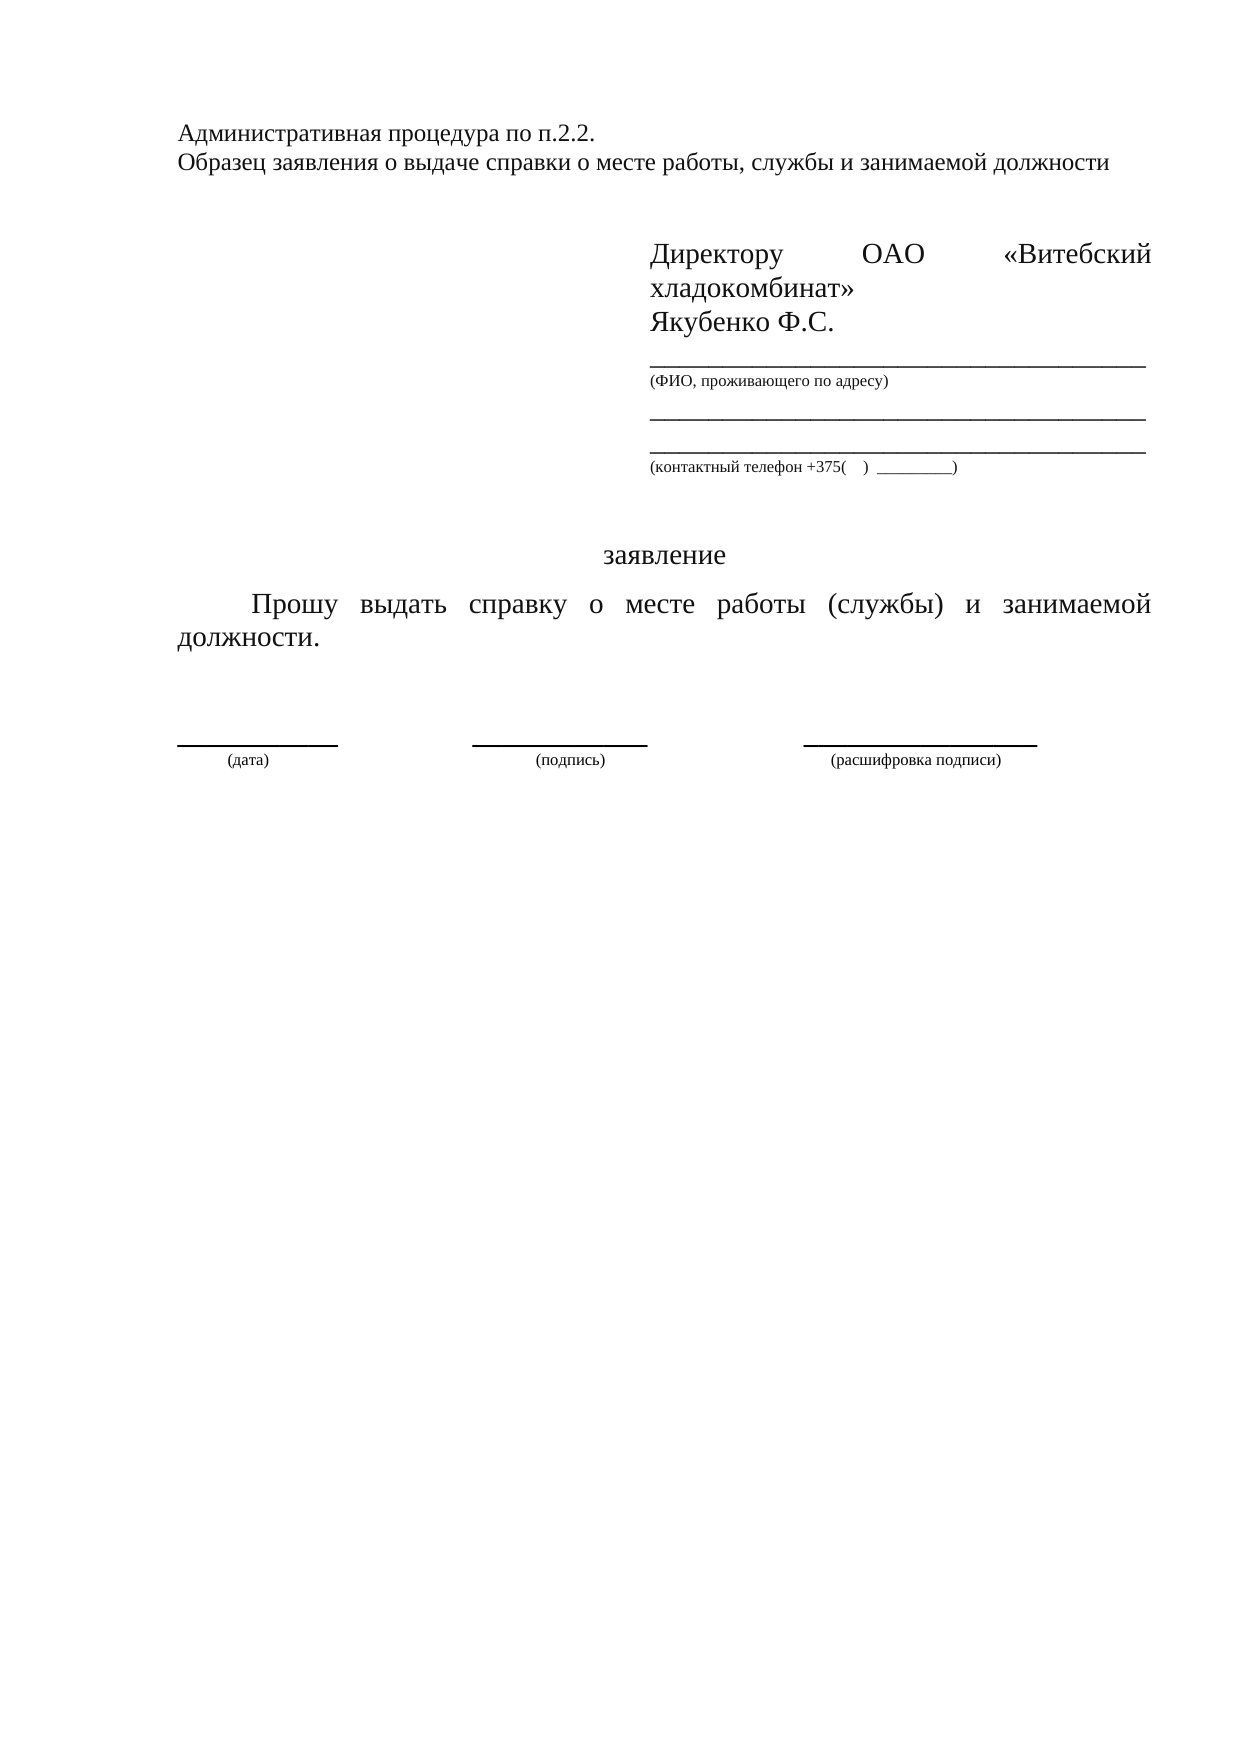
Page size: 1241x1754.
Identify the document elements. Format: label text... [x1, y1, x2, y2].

text ___________ ____________ ________________ [177, 716, 1152, 750]
text __________________________________ [177, 390, 1152, 423]
text Прошу выдать справку о месте работы (службы) и занимаемой должности. [177, 586, 1152, 653]
text (контактный телефон +375( ) _________) [177, 457, 1152, 476]
text __________________________________ [177, 423, 1152, 457]
text Образец заявления о выдаче справки о месте работы, службы и занимаемой должности [177, 147, 1152, 176]
text __________________________________ (ФИО, проживающего по адресу) [650, 337, 1152, 390]
text Административная процедура по п.2.2. [177, 118, 1152, 147]
text Якубенко Ф.С. [177, 304, 1152, 337]
text Директору ОАО «Витебский хладокомбинат» [650, 237, 1152, 304]
text (дата) (подпись) (расшифровка подписи) [177, 750, 1152, 769]
text заявление [177, 537, 1152, 571]
